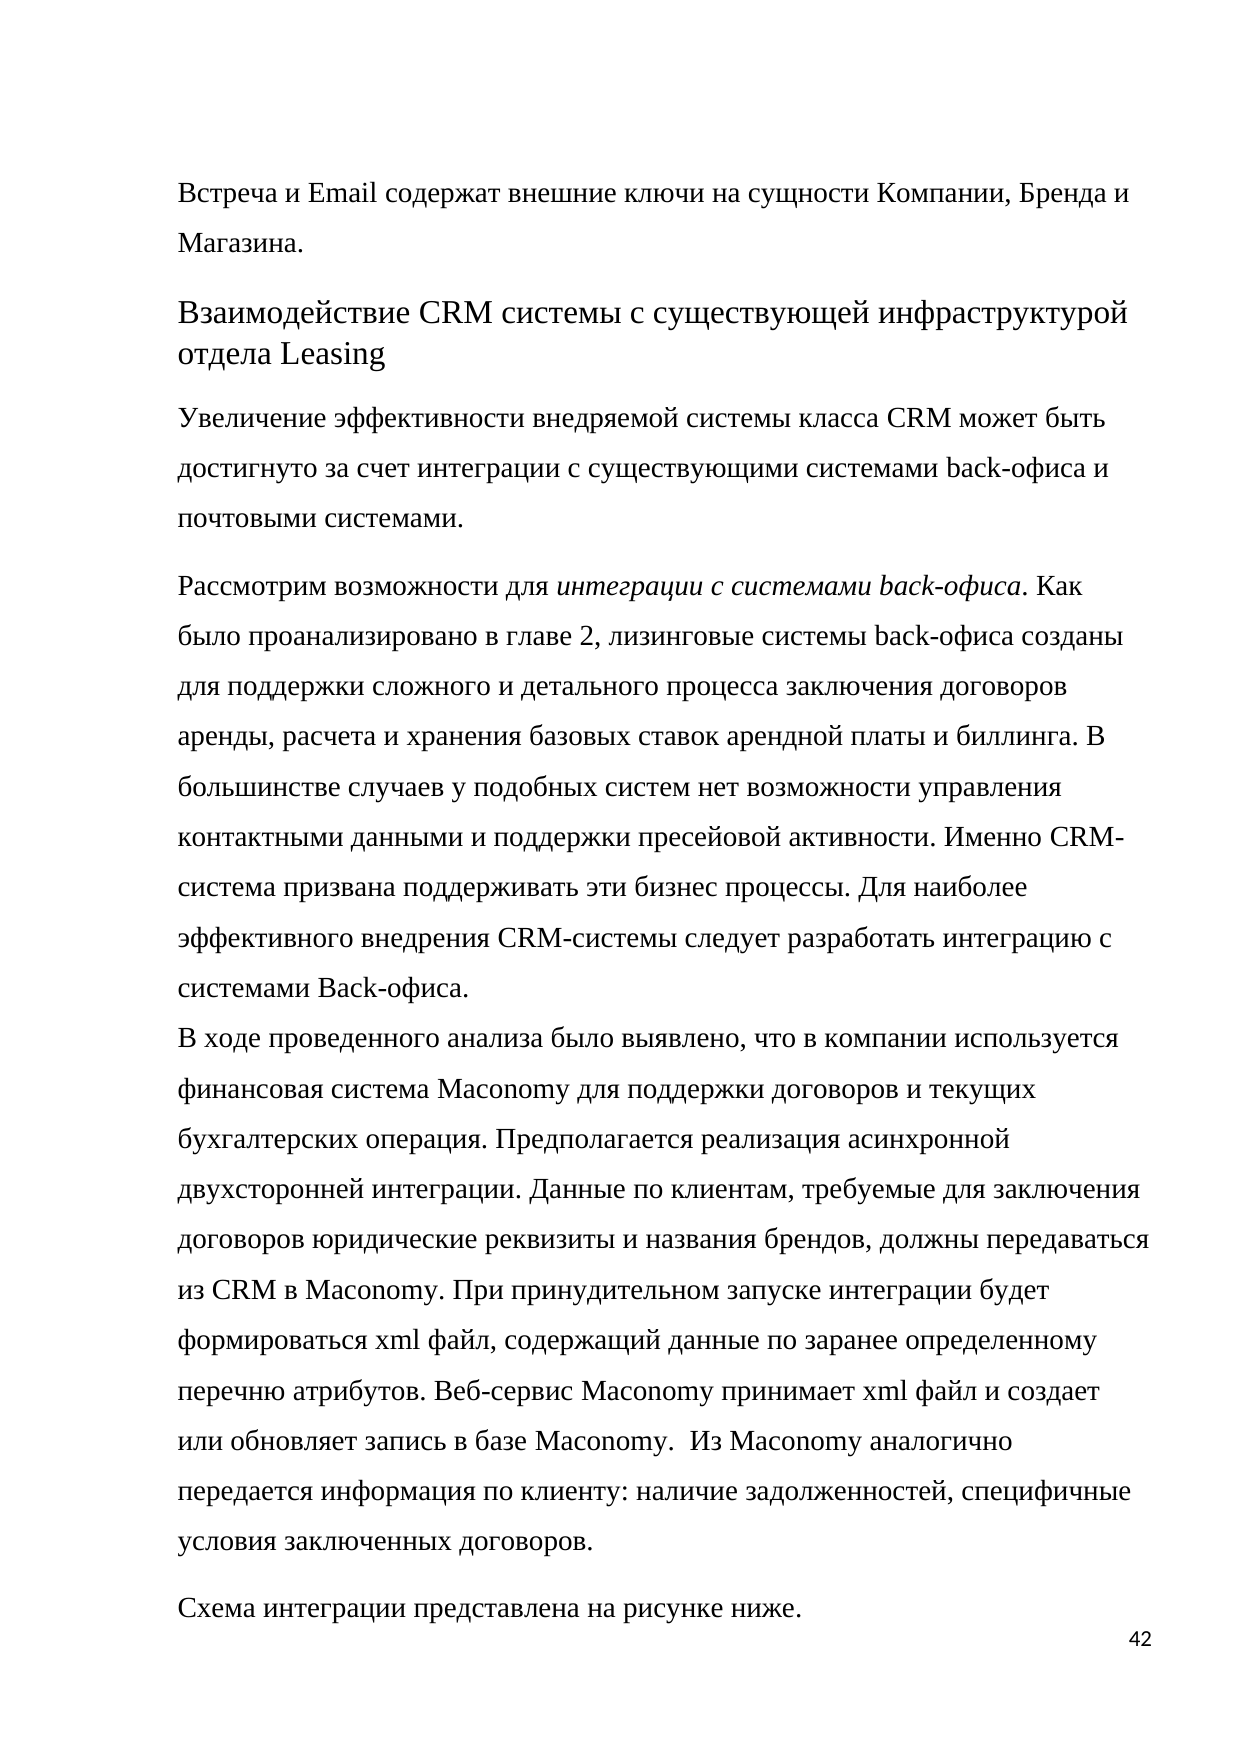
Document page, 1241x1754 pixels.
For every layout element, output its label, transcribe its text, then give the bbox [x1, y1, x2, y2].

text Схема интеграции представлена на рисунке ниже. [177, 1591, 1152, 1624]
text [177, 175, 1152, 259]
text Рассмотрим возможности для интеграции с системами back-офиса. Как было проанализировано в главе 2, лизинговые системы back-офиса созданы для поддержки сложного и детального процесса заключения договоров аренды, расчета и хранения базовых ставок арендной платы и биллинга. В большинстве случаев у подобных систем нет возможности управления контактными данными и поддержки пресейовой активности. Именно CRM-система призвана поддерживать эти бизнес процессы. Для наиболее эффективного внедрения CRM-системы следует разработать интеграцию с системами Back-офиса. В ходе проведенного анализа было выявлено, что в компании используется финансовая система Maconomy для поддержки договоров и текущих бухгалтерских операция. Предполагается реализация асинхронной двухсторонней интеграции. Данные по клиентам, требуемые для заключения договоров юридические реквизиты и названия брендов, должны передаваться из CRM в Maconomy. При принудительном запуске интеграции будет формироваться xml файл, содержащий данные по заранее определенному перечню атрибутов. Веб-сервис Maconomy принимает xml файл и создает или обновляет запись в базе Maconomy. Из Maconomy аналогично передается информация по клиенту: наличие задолженностей, специфичные условия заключенных договоров. [177, 568, 1152, 1557]
subtitle Взаимодействие CRM системы с существующей инфраструктурой отдела Leasing [177, 292, 1152, 372]
text Увеличение эффективности внедряемой системы класса CRM может быть достигнуто за счет интеграции с существующими системами back-офиса и почтовыми системами. [177, 400, 1152, 534]
